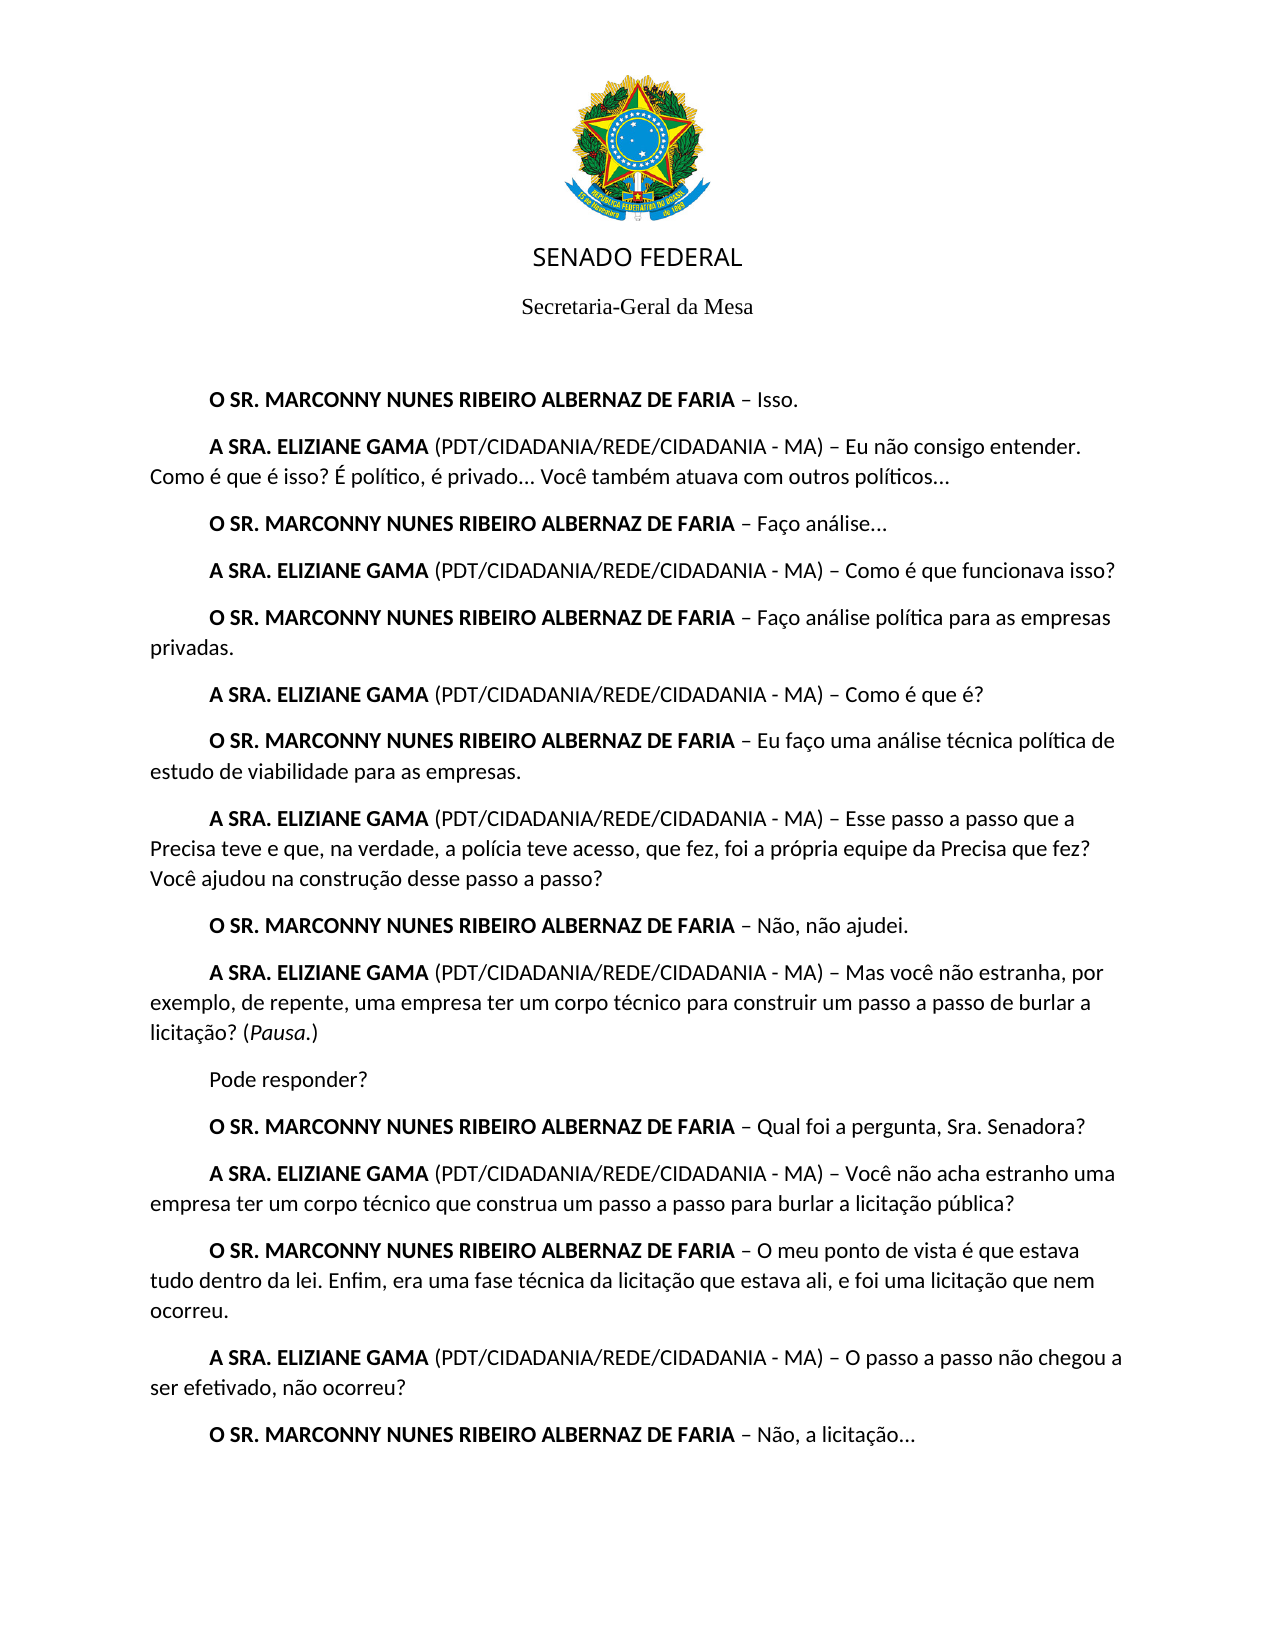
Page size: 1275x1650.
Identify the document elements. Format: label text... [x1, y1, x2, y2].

text O SR. MARCONNY NUNES RIBEIRO ALBERNAZ DE FARIA – Não, a licitação... [150, 1420, 1125, 1448]
text O SR. MARCONNY NUNES RIBEIRO ALBERNAZ DE FARIA – Faço análise... [150, 509, 1125, 537]
text O SR. MARCONNY NUNES RIBEIRO ALBERNAZ DE FARIA – O meu ponto de vista é que estava tudo dentro da lei. Enfim, era uma fase técnica da licitação que estava ali, e foi uma licitação que nem ocorreu. [150, 1236, 1125, 1324]
text O SR. MARCONNY NUNES RIBEIRO ALBERNAZ DE FARIA – Eu faço uma análise técnica política de estudo de viabilidade para as empresas. [150, 727, 1125, 785]
text A SRA. ELIZIANE GAMA (PDT/CIDADANIA/REDE/CIDADANIA - MA) – Mas você não estranha, por exemplo, de repente, uma empresa ter um corpo técnico para construir um passo a passo de burlar a licitação? (Pausa.) [150, 958, 1125, 1046]
text A SRA. ELIZIANE GAMA (PDT/CIDADANIA/REDE/CIDADANIA - MA) – O passo a passo não chegou a ser efetivado, não ocorreu? [150, 1343, 1125, 1402]
text A SRA. ELIZIANE GAMA (PDT/CIDADANIA/REDE/CIDADANIA - MA) – Esse passo a passo que a Precisa teve e que, na verdade, a polícia teve acesso, que fez, foi a própria equipe da Precisa que fez? Você ajudou na construção desse passo a passo? [150, 804, 1125, 892]
text A SRA. ELIZIANE GAMA (PDT/CIDADANIA/REDE/CIDADANIA - MA) – Como é que é? [150, 680, 1125, 708]
text Pode responder? [150, 1065, 1125, 1093]
text O SR. MARCONNY NUNES RIBEIRO ALBERNAZ DE FARIA – Isso. [150, 385, 1125, 413]
text O SR. MARCONNY NUNES RIBEIRO ALBERNAZ DE FARIA – Qual foi a pergunta, Sra. Senadora? [150, 1112, 1125, 1140]
text O SR. MARCONNY NUNES RIBEIRO ALBERNAZ DE FARIA – Faço análise política para as empresas privadas. [150, 603, 1125, 661]
picture [564, 75, 711, 221]
text A SRA. ELIZIANE GAMA (PDT/CIDADANIA/REDE/CIDADANIA - MA) – Você não acha estranho uma empresa ter um corpo técnico que construa um passo a passo para burlar a licitação pública? [150, 1159, 1125, 1217]
text A SRA. ELIZIANE GAMA (PDT/CIDADANIA/REDE/CIDADANIA - MA) – Eu não consigo entender. Como é que é isso? É político, é privado... Você também atuava com outros políticos... [150, 432, 1125, 490]
text A SRA. ELIZIANE GAMA (PDT/CIDADANIA/REDE/CIDADANIA - MA) – Como é que funcionava isso? [150, 556, 1125, 584]
text O SR. MARCONNY NUNES RIBEIRO ALBERNAZ DE FARIA – Não, não ajudei. [150, 911, 1125, 939]
